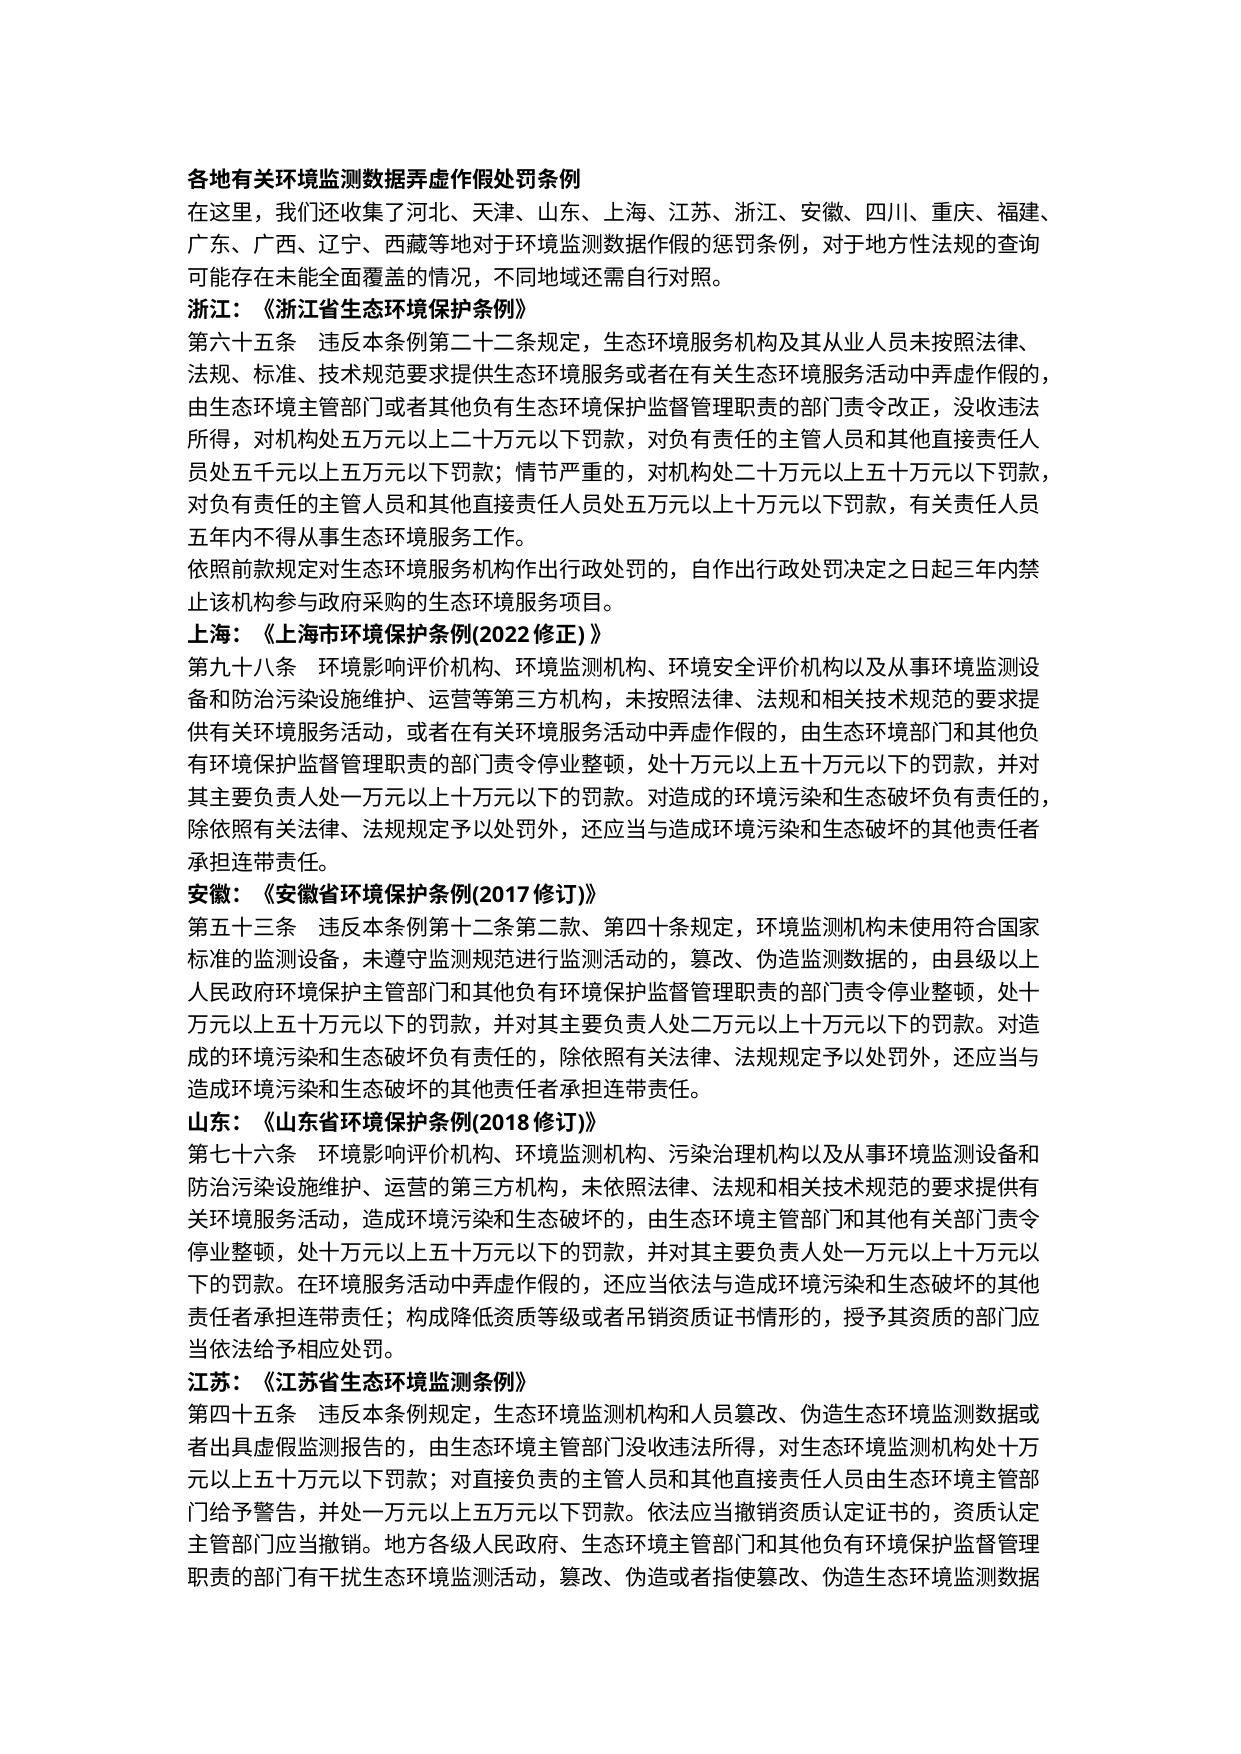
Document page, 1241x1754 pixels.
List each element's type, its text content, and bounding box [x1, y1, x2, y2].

text 安徽：《安徽省环境保护条例(2017修订)》 [187, 877, 1053, 909]
text 在这里，我们还收集了河北、天津、山东、上海、江苏、浙江、安徽、四川、重庆、福建、广东、广西、辽宁、西藏等地对于环境监测数据作假的惩罚条例，对于地方性法规的查询可能存在未能全面覆盖的情况，不同地域还需自行对照。 [187, 194, 1053, 292]
text 浙江：《浙江省生态环境保护条例》 [187, 292, 1053, 324]
text 第五十三条 违反本条例第十二条第二款、第四十条规定，环境监测机构未使用符合国家标准的监测设备，未遵守监测规范进行监测活动的，篡改、伪造监测数据的，由县级以上人民政府环境保护主管部门和其他负有环境保护监督管理职责的部门责令停业整顿，处十万元以上五十万元以下的罚款，并对其主要负责人处二万元以上十万元以下的罚款。对造成的环境污染和生态破坏负有责任的，除依照有关法律、法规规定予以处罚外，还应当与造成环境污染和生态破坏的其他责任者承担连带责任。 [187, 909, 1053, 1104]
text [187, 1397, 1053, 1592]
text 第九十八条 环境影响评价机构、环境监测机构、环境安全评价机构以及从事环境监测设备和防治污染设施维护、运营等第三方机构，未按照法律、法规和相关技术规范的要求提供有关环境服务活动，或者在有关环境服务活动中弄虚作假的，由生态环境部门和其他负有环境保护监督管理职责的部门责令停业整顿，处十万元以上五十万元以下的罚款，并对其主要负责人处一万元以上十万元以下的罚款。对造成的环境污染和生态破坏负有责任的，除依照有关法律、法规规定予以处罚外，还应当与造成环境污染和生态破坏的其他责任者承担连带责任。 [187, 649, 1053, 877]
text 依照前款规定对生态环境服务机构作出行政处罚的，自作出行政处罚决定之日起三年内禁止该机构参与政府采购的生态环境服务项目。 [187, 552, 1053, 617]
text 江苏：《江苏省生态环境监测条例》 [187, 1364, 1053, 1397]
text 山东：《山东省环境保护条例(2018修订)》 [187, 1104, 1053, 1137]
text 第七十六条 环境影响评价机构、环境监测机构、污染治理机构以及从事环境监测设备和防治污染设施维护、运营的第三方机构，未依照法律、法规和相关技术规范的要求提供有关环境服务活动，造成环境污染和生态破坏的，由生态环境主管部门和其他有关部门责令停业整顿，处十万元以上五十万元以下的罚款，并对其主要负责人处一万元以上十万元以下的罚款。在环境服务活动中弄虚作假的，还应当依法与造成环境污染和生态破坏的其他责任者承担连带责任；构成降低资质等级或者吊销资质证书情形的，授予其资质的部门应当依法给予相应处罚。 [187, 1137, 1053, 1364]
text 第六十五条 违反本条例第二十二条规定，生态环境服务机构及其从业人员未按照法律、法规、标准、技术规范要求提供生态环境服务或者在有关生态环境服务活动中弄虚作假的，由生态环境主管部门或者其他负有生态环境保护监督管理职责的部门责令改正，没收违法所得，对机构处五万元以上二十万元以下罚款，对负有责任的主管人员和其他直接责任人员处五千元以上五万元以下罚款；情节严重的，对机构处二十万元以上五十万元以下罚款，对负有责任的主管人员和其他直接责任人员处五万元以上十万元以下罚款，有关责任人员五年内不得从事生态环境服务工作。 [187, 324, 1053, 552]
text 上海：《上海市环境保护条例(2022修正) 》 [187, 617, 1053, 649]
text 各地有关环境监测数据弄虚作假处罚条例 [187, 162, 1053, 194]
